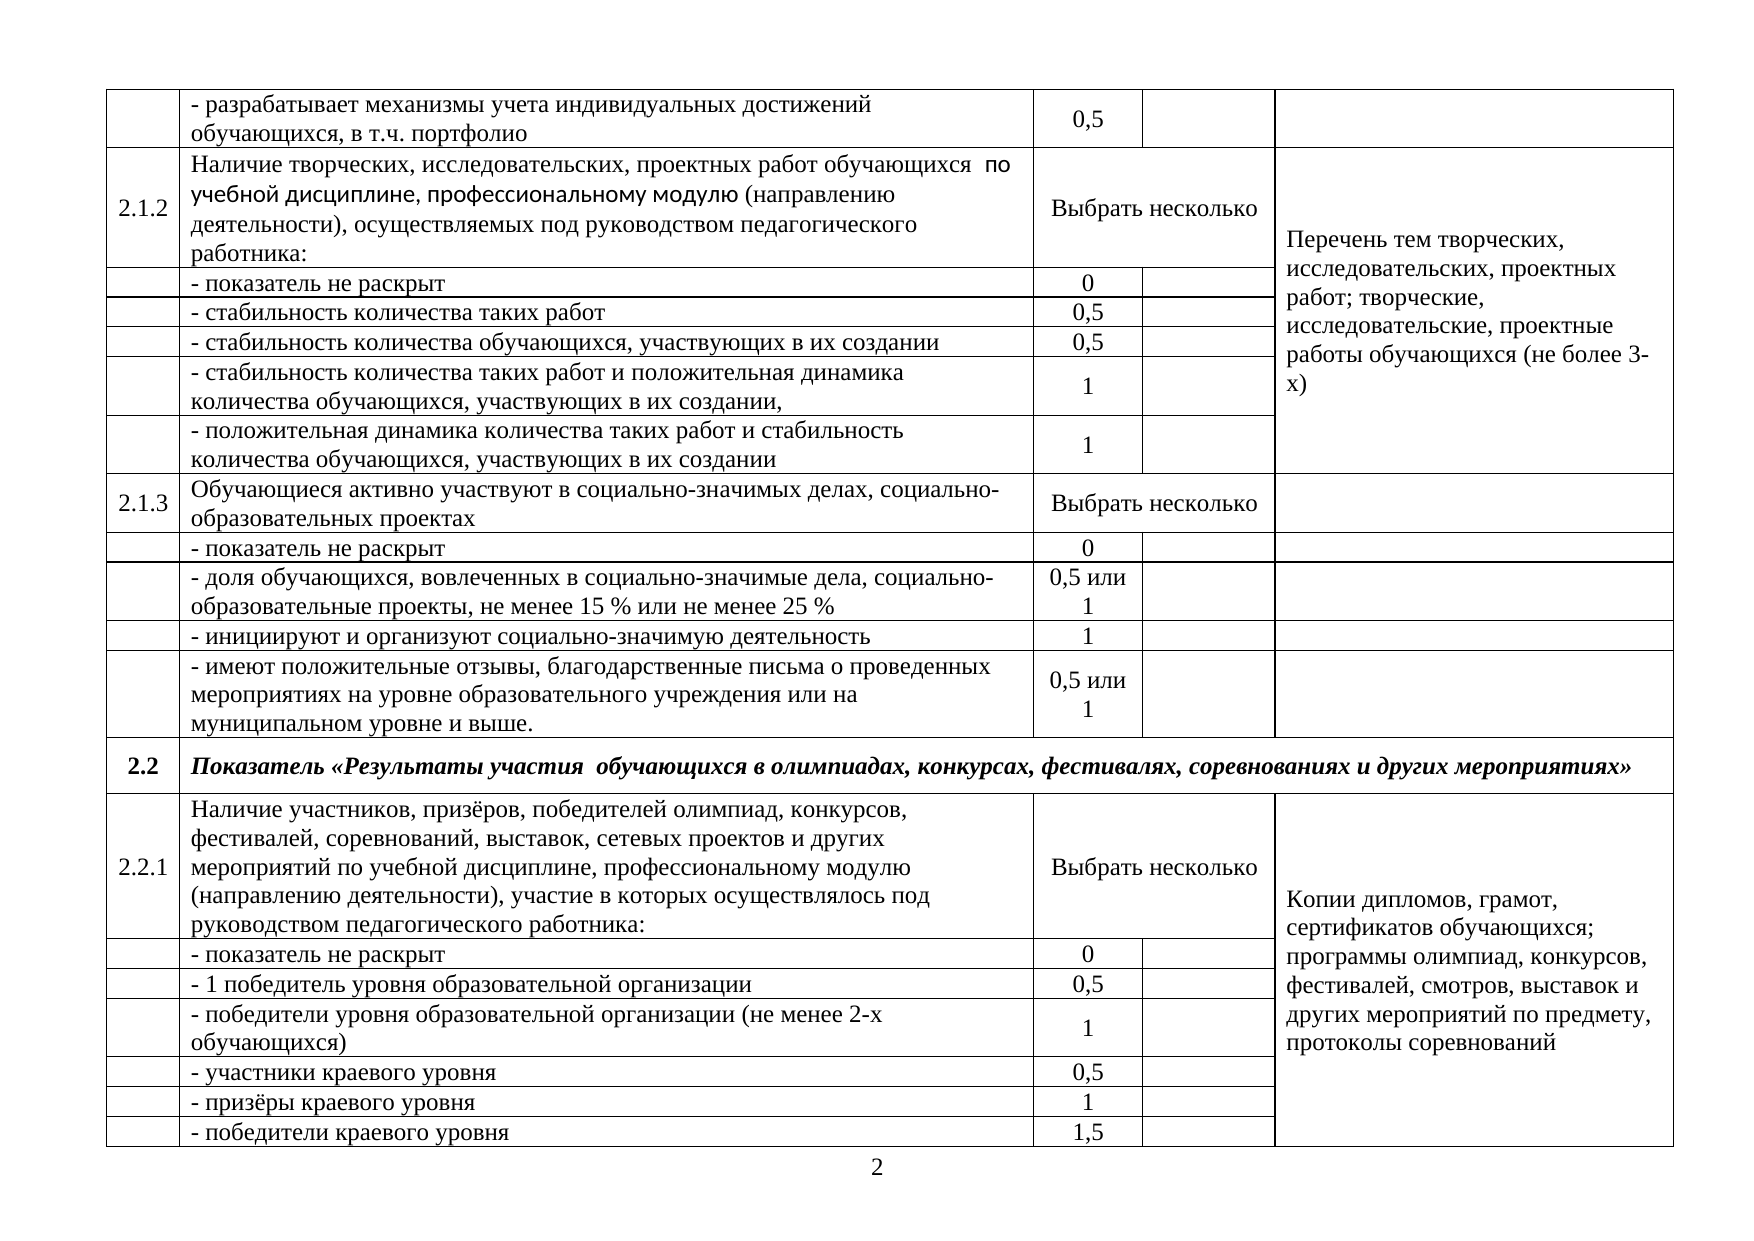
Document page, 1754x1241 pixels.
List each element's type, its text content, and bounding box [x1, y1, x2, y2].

table_cell - победители уровня образовательной организации (не менее 2-х обучающихся) [180, 999, 1033, 1056]
table_cell [1276, 533, 1673, 561]
table_cell 1 [1034, 999, 1142, 1056]
table_cell 0,5 [1034, 1057, 1142, 1086]
table_cell 0,5 [1034, 90, 1142, 147]
table_cell - показатель не раскрыт [180, 939, 1033, 968]
table_cell [1143, 999, 1274, 1056]
table_cell [107, 1087, 179, 1116]
table_cell [107, 939, 179, 968]
table_cell 2.1.2 [107, 148, 179, 267]
table_cell [107, 969, 179, 998]
table_cell Выбрать несколько [1034, 148, 1274, 267]
table_cell 0,5 [1034, 298, 1142, 326]
table_cell - разрабатывает механизмы учета индивидуальных достижений обучающихся, в т.ч. портфолио [180, 90, 1033, 147]
table_cell 1 [1034, 621, 1142, 650]
table_cell [107, 416, 179, 473]
table_cell [1143, 939, 1274, 968]
table_cell 0,5 или 1 [1034, 651, 1142, 737]
table_cell 0 [1034, 533, 1142, 561]
table_cell - победители краевого уровня [180, 1117, 1033, 1146]
table_cell - имеют положительные отзывы, благодарственные письма о проведенных мероприятиях на уровне образовательного учреждения или на муниципальном уровне и выше. [180, 651, 1033, 737]
table_cell 1,5 [1034, 1117, 1142, 1146]
table_cell Перечень тем творческих, исследовательских, проектных работ; творческие, исследовательские, проектные работы обучающихся (не более 3-х) [1276, 148, 1673, 473]
table_cell [1143, 563, 1274, 620]
table_cell Выбрать несколько [1034, 794, 1274, 938]
table_cell [107, 90, 179, 147]
table_cell [1143, 357, 1274, 414]
table_cell - 1 победитель уровня образовательной организации [180, 969, 1033, 998]
table_cell 1 [1034, 357, 1142, 414]
table_cell [107, 1057, 179, 1086]
table_cell [1143, 268, 1274, 296]
table_cell Обучающиеся активно участвуют в социально-значимых делах, социально-образовательных проектах [180, 474, 1033, 532]
table_cell [107, 298, 179, 326]
table_cell 0,5 или 1 [1034, 563, 1142, 620]
table_cell [1143, 651, 1274, 737]
table_cell [1143, 1117, 1274, 1146]
table_cell Выбрать несколько [1034, 474, 1274, 532]
table_cell [107, 268, 179, 296]
table_cell - положительная динамика количества таких работ и стабильность количества обучающихся, участвующих в их создании [180, 416, 1033, 473]
table_cell [1143, 416, 1274, 473]
table_cell 0 [1034, 939, 1142, 968]
table_cell - показатель не раскрыт [180, 268, 1033, 296]
table_cell - показатель не раскрыт [180, 533, 1033, 561]
table_cell - стабильность количества обучающихся, участвующих в их создании [180, 327, 1033, 356]
table_cell [1143, 533, 1274, 561]
table_cell [107, 327, 179, 356]
table_cell Показатель «Результаты участия обучающихся в олимпиадах, конкурсах, фестивалях, соревнованиях и других мероприятиях» [180, 738, 1673, 793]
table_cell 2.2.1 [107, 794, 179, 938]
table_cell [1143, 327, 1274, 356]
table_cell - призёры краевого уровня [180, 1087, 1033, 1116]
table_cell [1143, 1087, 1274, 1116]
table_cell 2.2 [107, 738, 179, 793]
table_cell [1143, 90, 1274, 147]
table_cell 2.1.3 [107, 474, 179, 532]
table_cell [107, 1117, 179, 1146]
table_cell - инициируют и организуют социально-значимую деятельность [180, 621, 1033, 650]
table_cell 0,5 [1034, 969, 1142, 998]
table_cell [107, 621, 179, 650]
table_cell [1276, 563, 1673, 620]
table_cell [1143, 1057, 1274, 1086]
table_cell 0 [1034, 268, 1142, 296]
table_cell - стабильность количества таких работ [180, 298, 1033, 326]
table_cell [107, 533, 179, 561]
table_cell 1 [1034, 416, 1142, 473]
table_cell - стабильность количества таких работ и положительная динамика количества обучающихся, участвующих в их создании, [180, 357, 1033, 414]
table_cell [1276, 474, 1673, 532]
table_cell - участники краевого уровня [180, 1057, 1033, 1086]
table_cell [1143, 298, 1274, 326]
table_cell 1 [1034, 1087, 1142, 1116]
table_cell [107, 651, 179, 737]
table_cell [1276, 621, 1673, 650]
table_cell Копии дипломов, грамот, сертификатов обучающихся; программы олимпиад, конкурсов, фестивалей, смотров, выставок и других мероприятий по предмету, протоколы соревнований [1276, 794, 1673, 1146]
table_cell [1143, 621, 1274, 650]
table_cell [107, 563, 179, 620]
table_cell - доля обучающихся, вовлеченных в социально-значимые дела, социально-образовательные проекты, не менее 15 % или не менее 25 % [180, 563, 1033, 620]
table_cell [107, 357, 179, 414]
table_cell 0,5 [1034, 327, 1142, 356]
table_cell [107, 999, 179, 1056]
table_cell Наличие участников, призёров, победителей олимпиад, конкурсов, фестивалей, соревнований, выставок, сетевых проектов и других мероприятий по учебной дисциплине, профессиональному модулю (направлению деятельности), участие в которых осуществлялось под руководством педагогического работника: [180, 794, 1033, 938]
table_cell Наличие творческих, исследовательских, проектных работ обучающихся по учебной дисциплине, профессиональному модулю (направлению деятельности), осуществляемых под руководством педагогического работника: [180, 148, 1033, 267]
table_cell [1143, 969, 1274, 998]
table_cell [1276, 651, 1673, 737]
